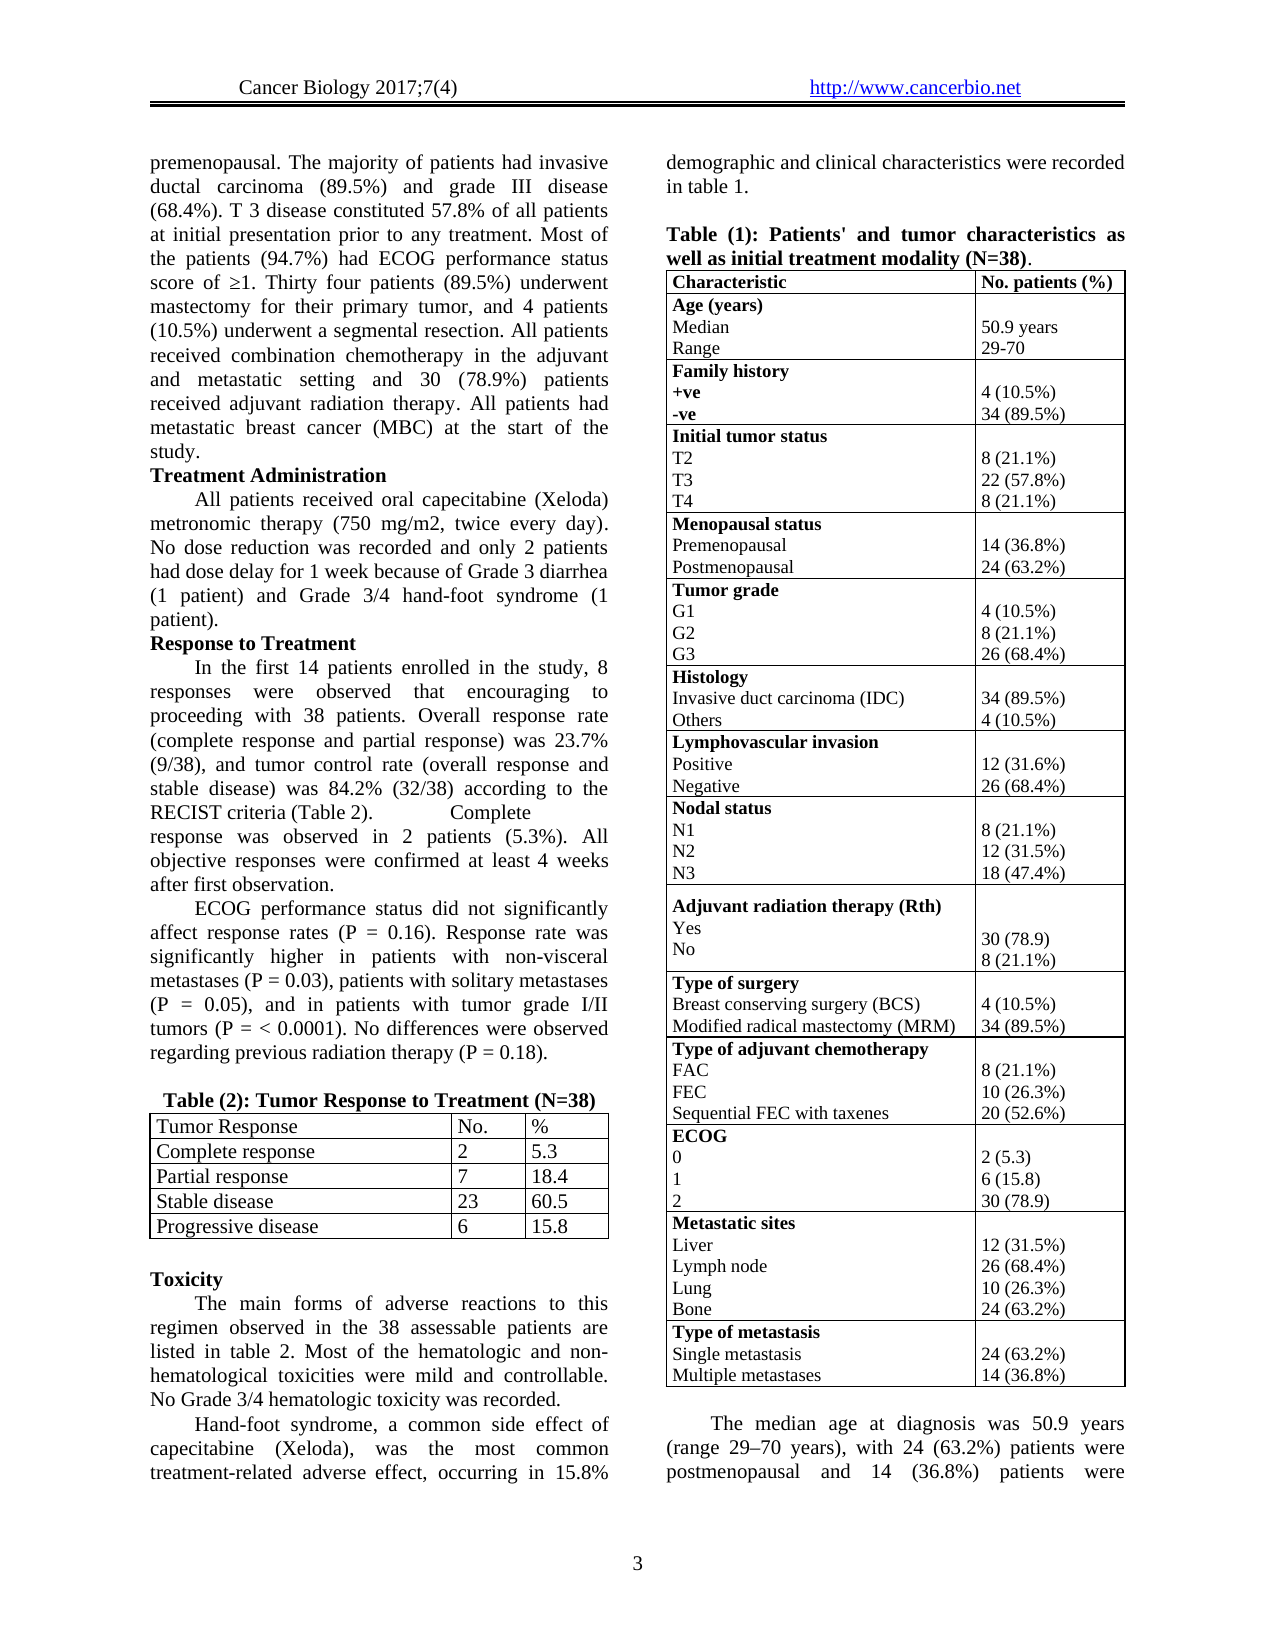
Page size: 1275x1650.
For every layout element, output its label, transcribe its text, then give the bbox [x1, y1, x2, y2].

text ECOG performance status did not significantly affect response rates (P = 0.16). Response rate was significantly higher in patients with non-visceral metastases (P = 0.03), patients with solitary metastases (P = 0.05), and in patients with tumor grade I/II tumors (P = < 0.0001). No differences were observed regarding previous radiation therapy (P = 0.18). [150, 896, 609, 1064]
table_cell Progressive disease [151, 1214, 451, 1238]
table_cell 30 (78.9) 8 (21.1%) [976, 885, 1124, 971]
text Response to Treatment [150, 631, 609, 655]
table_cell 60.5 [526, 1189, 608, 1213]
table_cell Nodal status N1 N2 N3 [667, 797, 975, 883]
table_cell Stable disease [151, 1189, 451, 1213]
table_cell 8 (21.1%) 12 (31.5%) 18 (47.4%) [976, 797, 1124, 883]
text Treatment Administration [150, 463, 609, 487]
table_cell Type of surgery Breast conserving surgery (BCS) Modified radical mastectomy (MRM) [667, 972, 975, 1036]
table_cell 14 (36.8%) 24 (63.2%) [976, 513, 1124, 577]
table_cell Age (years) Median Range [667, 294, 975, 359]
text The main forms of adverse reactions to this regimen observed in the 38 assessable patients are listed in table 2. Most of the hematologic and non-hematological toxicities were mild and controllable. No Grade 3/4 hematologic toxicity was recorded. [150, 1291, 609, 1411]
table_cell 12 (31.5%) 26 (68.4%) 10 (26.3%) 24 (63.2%) [976, 1212, 1124, 1320]
table_cell 6 [452, 1214, 525, 1238]
table_cell Histology Invasive duct carcinoma (IDC) Others [667, 666, 975, 730]
table_cell Type of metastasis Single metastasis Multiple metastases [667, 1321, 975, 1386]
table_header Characteristic [667, 271, 975, 293]
text All patients received oral capecitabine (Xeloda) metronomic therapy (750 mg/m2, twice every day). No dose reduction was recorded and only 2 patients had dose delay for 1 week because of Grade 3 diarrhea (1 patient) and Grade 3/4 hand-foot syndrome (1 patient). [150, 487, 609, 631]
table_cell Tumor grade G1 G2 G3 [667, 579, 975, 665]
table_cell 7 [452, 1164, 525, 1188]
table_cell Adjuvant radiation therapy (Rth) Yes No [667, 885, 975, 971]
table_cell 8 (21.1%) 10 (26.3%) 20 (52.6%) [976, 1038, 1124, 1124]
table_cell 24 (63.2%) 14 (36.8%) [976, 1321, 1124, 1386]
table_cell 2 (5.3) 6 (15.8) 30 (78.9) [976, 1125, 1124, 1211]
table_cell 50.9 years 29-70 [976, 294, 1124, 359]
table_header No. [452, 1114, 525, 1138]
table_cell 12 (31.6%) 26 (68.4%) [976, 731, 1124, 796]
text The median age at diagnosis was 50.9 years (range 29–70 years), with 24 (63.2%) patients were postmenopausal and 14 (36.8%) patients were premenopausal. The majority of patients had invasive ductal carcinoma (89.5%) and grade III disease (68.4%). T 3 disease constituted 57.8% of all patients at initial presentation prior to any treatment. Most of the patients (94.7%) had ECOG performance status score of ≥1. Thirty four patients (89.5%) underwent mastectomy for their primary tumor, and 4 patients (10.5%) underwent a segmental resection. All patients received combination chemotherapy in the adjuvant and metastatic setting and 30 (78.9%) patients received adjuvant radiation therapy. All patients had metastatic breast cancer (MBC) at the start of the study. [150, 150, 609, 463]
table_cell ECOG 0 1 2 [667, 1125, 975, 1211]
text Table (2): Tumor Response to Treatment (N=38) [150, 1088, 609, 1112]
table_cell 15.8 [526, 1214, 608, 1238]
table_cell Lymphovascular invasion Positive Negative [667, 731, 975, 796]
table_cell 34 (89.5%) 4 (10.5%) [976, 666, 1124, 730]
table_cell Complete response [151, 1139, 451, 1163]
table_cell 23 [452, 1189, 525, 1213]
table_cell 5.3 [526, 1139, 608, 1163]
table_cell Menopausal status Premenopausal Postmenopausal [667, 513, 975, 577]
table_header % [526, 1114, 608, 1138]
table_cell 18.4 [526, 1164, 608, 1188]
table_header No. patients (%) [976, 271, 1124, 293]
table_cell Type of adjuvant chemotherapy FAC FEC Sequential FEC with taxenes [667, 1038, 975, 1124]
table_cell Family history +ve -ve [667, 360, 975, 424]
table_cell 8 (21.1%) 22 (57.8%) 8 (21.1%) [976, 425, 1124, 512]
text Table (1): Patients' and tumor characteristics as well as initial treatment modality (N=38). [666, 222, 1125, 270]
table_header Tumor Response [151, 1114, 451, 1138]
table_cell 4 (10.5%) 34 (89.5%) [976, 972, 1124, 1036]
table_cell 4 (10.5%) 8 (21.1%) 26 (68.4%) [976, 579, 1124, 665]
text Toxicity [150, 1267, 609, 1291]
text In the first 14 patients enrolled in the study, 8 responses were observed that encouraging to proceeding with 38 patients. Overall response rate (complete response and partial response) was 23.7% (9/38), and tumor control rate (overall response and stable disease) was 84.2% (32/38) according to the RECIST criteria (Table 2). Complete response was observed in 2 patients (5.3%). All objective responses were confirmed at least 4 weeks after first observation. [150, 655, 609, 896]
table_cell Initial tumor status T2 T3 T4 [667, 425, 975, 512]
table_cell Partial response [151, 1164, 451, 1188]
table_cell Metastatic sites Liver Lymph node Lung Bone [667, 1212, 975, 1320]
table_cell 4 (10.5%) 34 (89.5%) [976, 360, 1124, 424]
table_cell 2 [452, 1139, 525, 1163]
